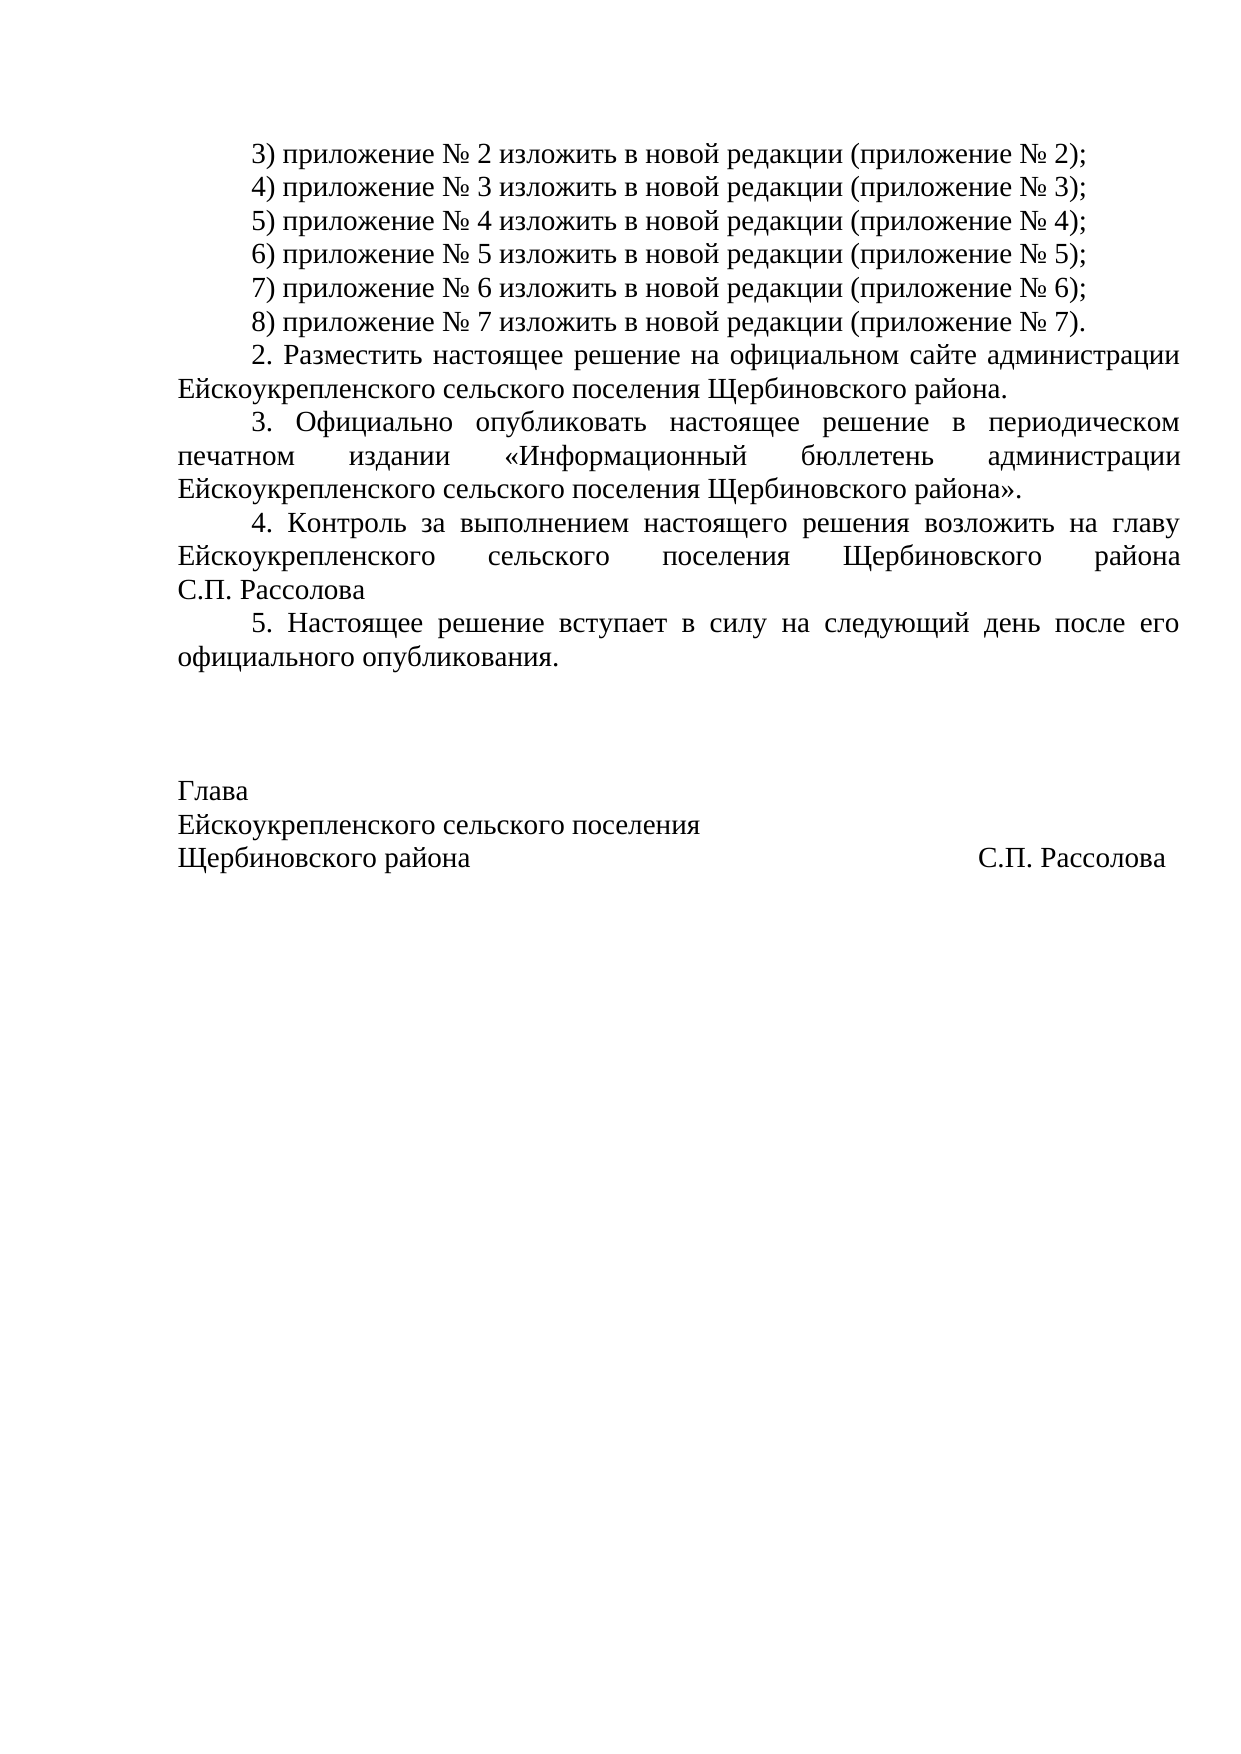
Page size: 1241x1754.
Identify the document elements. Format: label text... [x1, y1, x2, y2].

text 5. Настоящее решение вступает в силу на следующий день после его официального опубликования. [177, 606, 1181, 673]
text Щербиновского района С.П. Рассолова [177, 840, 1181, 874]
text 3) приложение № 2 изложить в новой редакции (приложение № 2); [177, 136, 1181, 169]
text 8) приложение № 7 изложить в новой редакции (приложение № 7). [177, 304, 1181, 337]
text Глава [177, 773, 1181, 807]
text 7) приложение № 6 изложить в новой редакции (приложение № 6); [177, 270, 1181, 304]
text 4) приложение № 3 изложить в новой редакции (приложение № 3); [177, 169, 1181, 203]
text 6) приложение № 5 изложить в новой редакции (приложение № 5); [177, 237, 1181, 270]
text 4. Контроль за выполнением настоящего решения возложить на главу Ейскоукрепленского сельского поселения Щербиновского района С.П. Рассолова [177, 505, 1181, 606]
text 3. Официально опубликовать настоящее решение в периодическом печатном издании «Информационный бюллетень администрации Ейскоукрепленского сельского поселения Щербиновского района». [177, 404, 1181, 505]
text 5) приложение № 4 изложить в новой редакции (приложение № 4); [177, 203, 1181, 237]
text Ейскоукрепленского сельского поселения [177, 807, 1181, 840]
text 2. Разместить настоящее решение на официальном сайте администрации Ейскоукрепленского сельского поселения Щербиновского района. [177, 337, 1181, 404]
